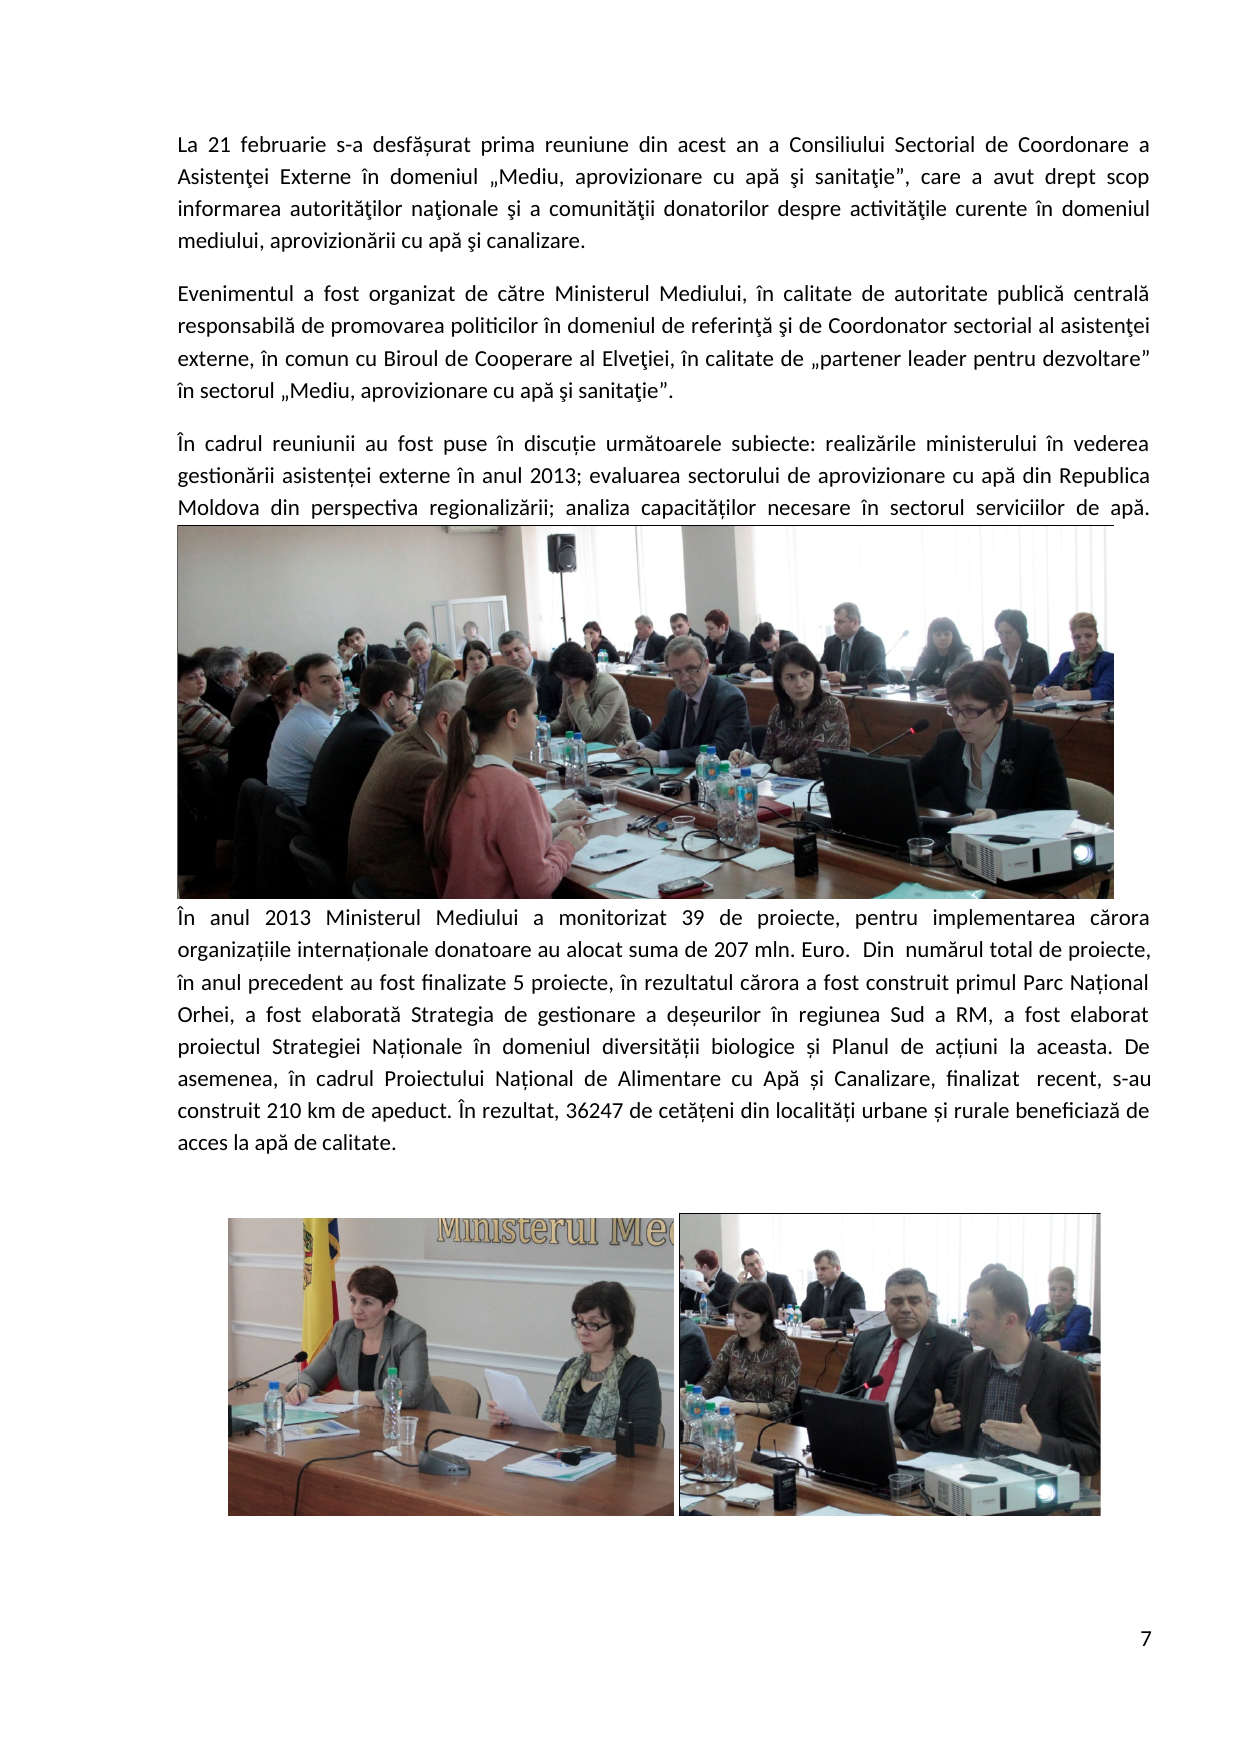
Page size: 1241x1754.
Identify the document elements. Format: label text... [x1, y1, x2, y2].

text La 21 februarie s-a desfășurat prima reuniune din acest an a Consiliului Sectorial de Coordonare a Asistenţei Externe în domeniul „Mediu, aprovizionare cu apă şi sanitaţie”, care a avut drept scop informarea autorităţilor naţionale şi a comunităţii donatorilor despre activităţile curente în domeniul mediului, aprovizionării cu apă şi canalizare. [177, 130, 1152, 254]
picture [228, 1218, 674, 1516]
picture [177, 525, 1114, 899]
picture [679, 1213, 1101, 1516]
text Evenimentul a fost organizat de către Ministerul Mediului, în calitate de autoritate publică centrală responsabilă de promovarea politicilor în domeniul de referinţă şi de Coordonator sectorial al asistenţei externe, în comun cu Biroul de Cooperare al Elveţiei, în calitate de „partener leader pentru dezvoltare” în sectorul „Mediu, aprovizionare cu apă şi sanitaţie”. [177, 279, 1152, 404]
